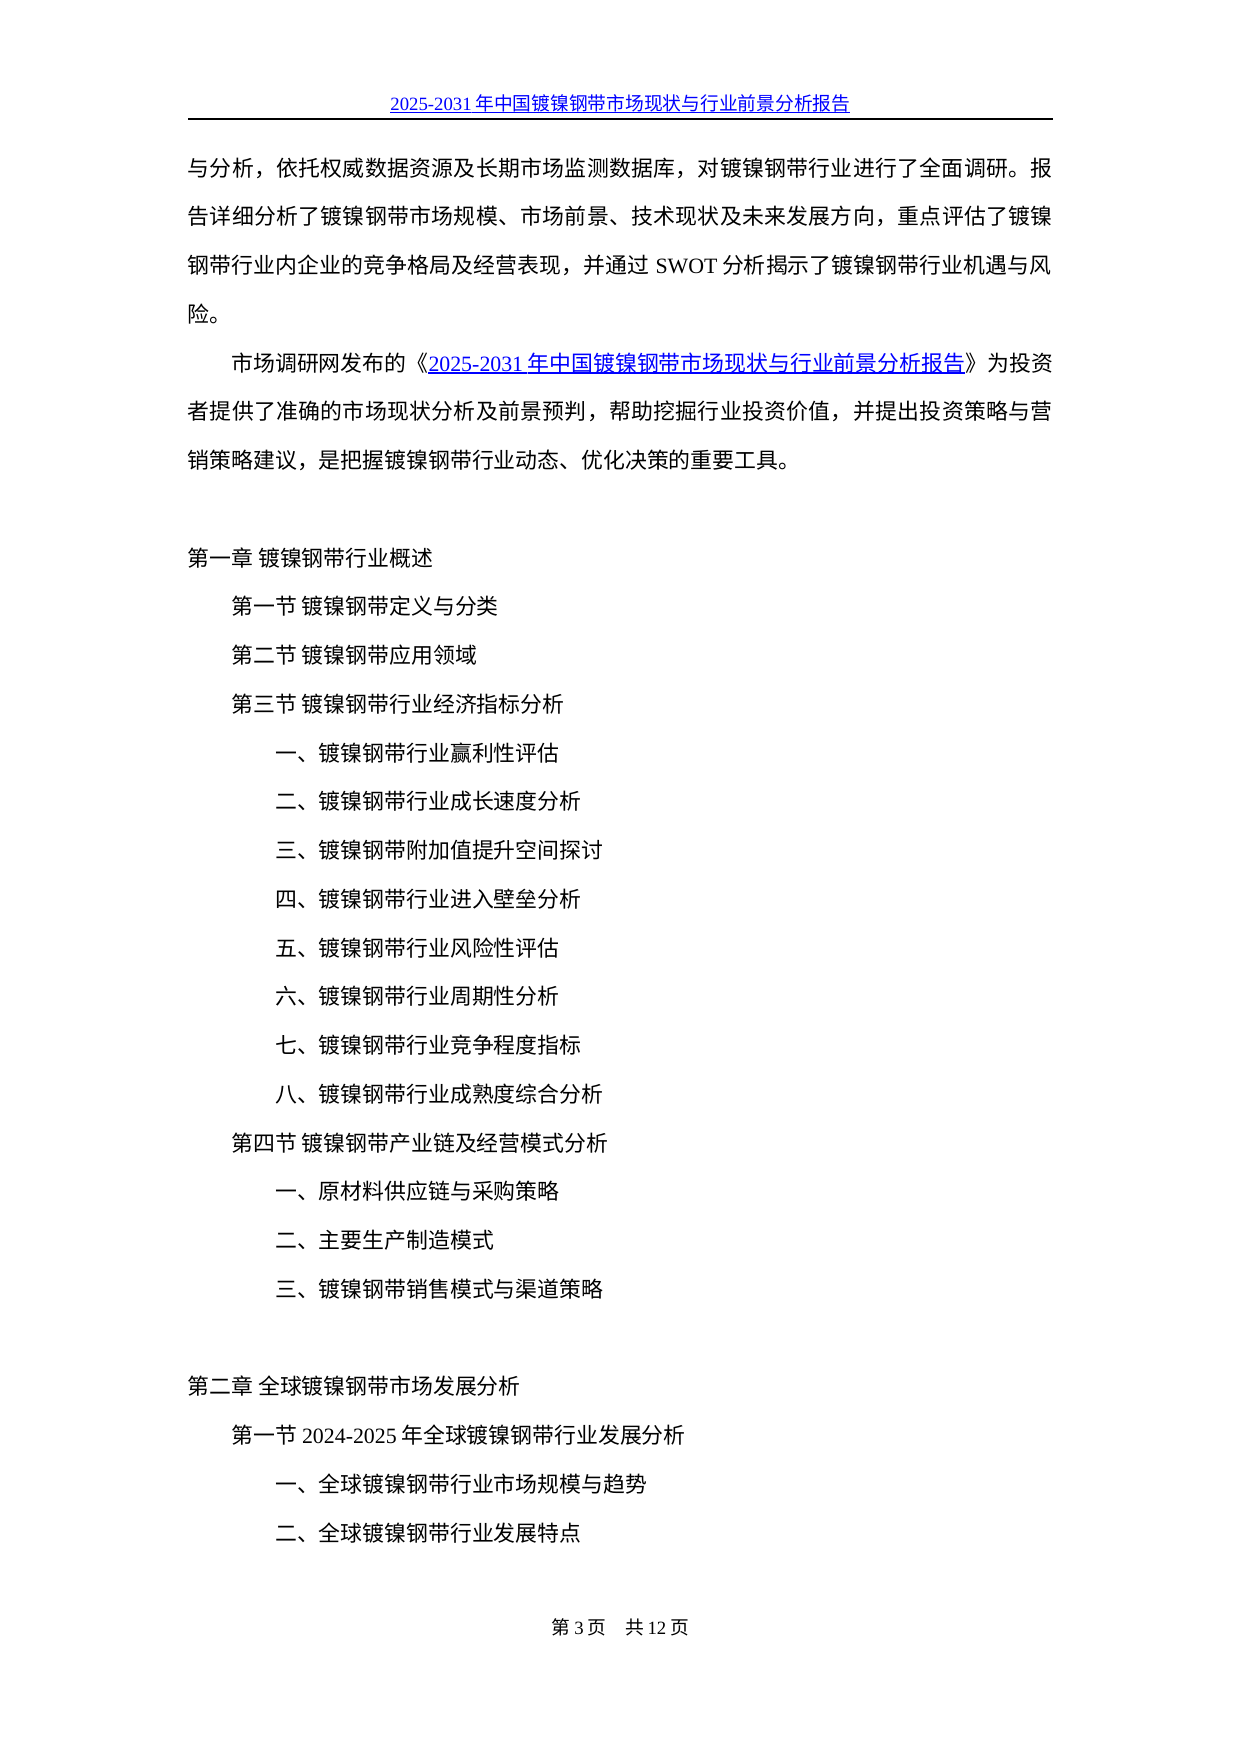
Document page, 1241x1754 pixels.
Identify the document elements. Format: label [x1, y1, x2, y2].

text [187, 150, 1053, 1548]
